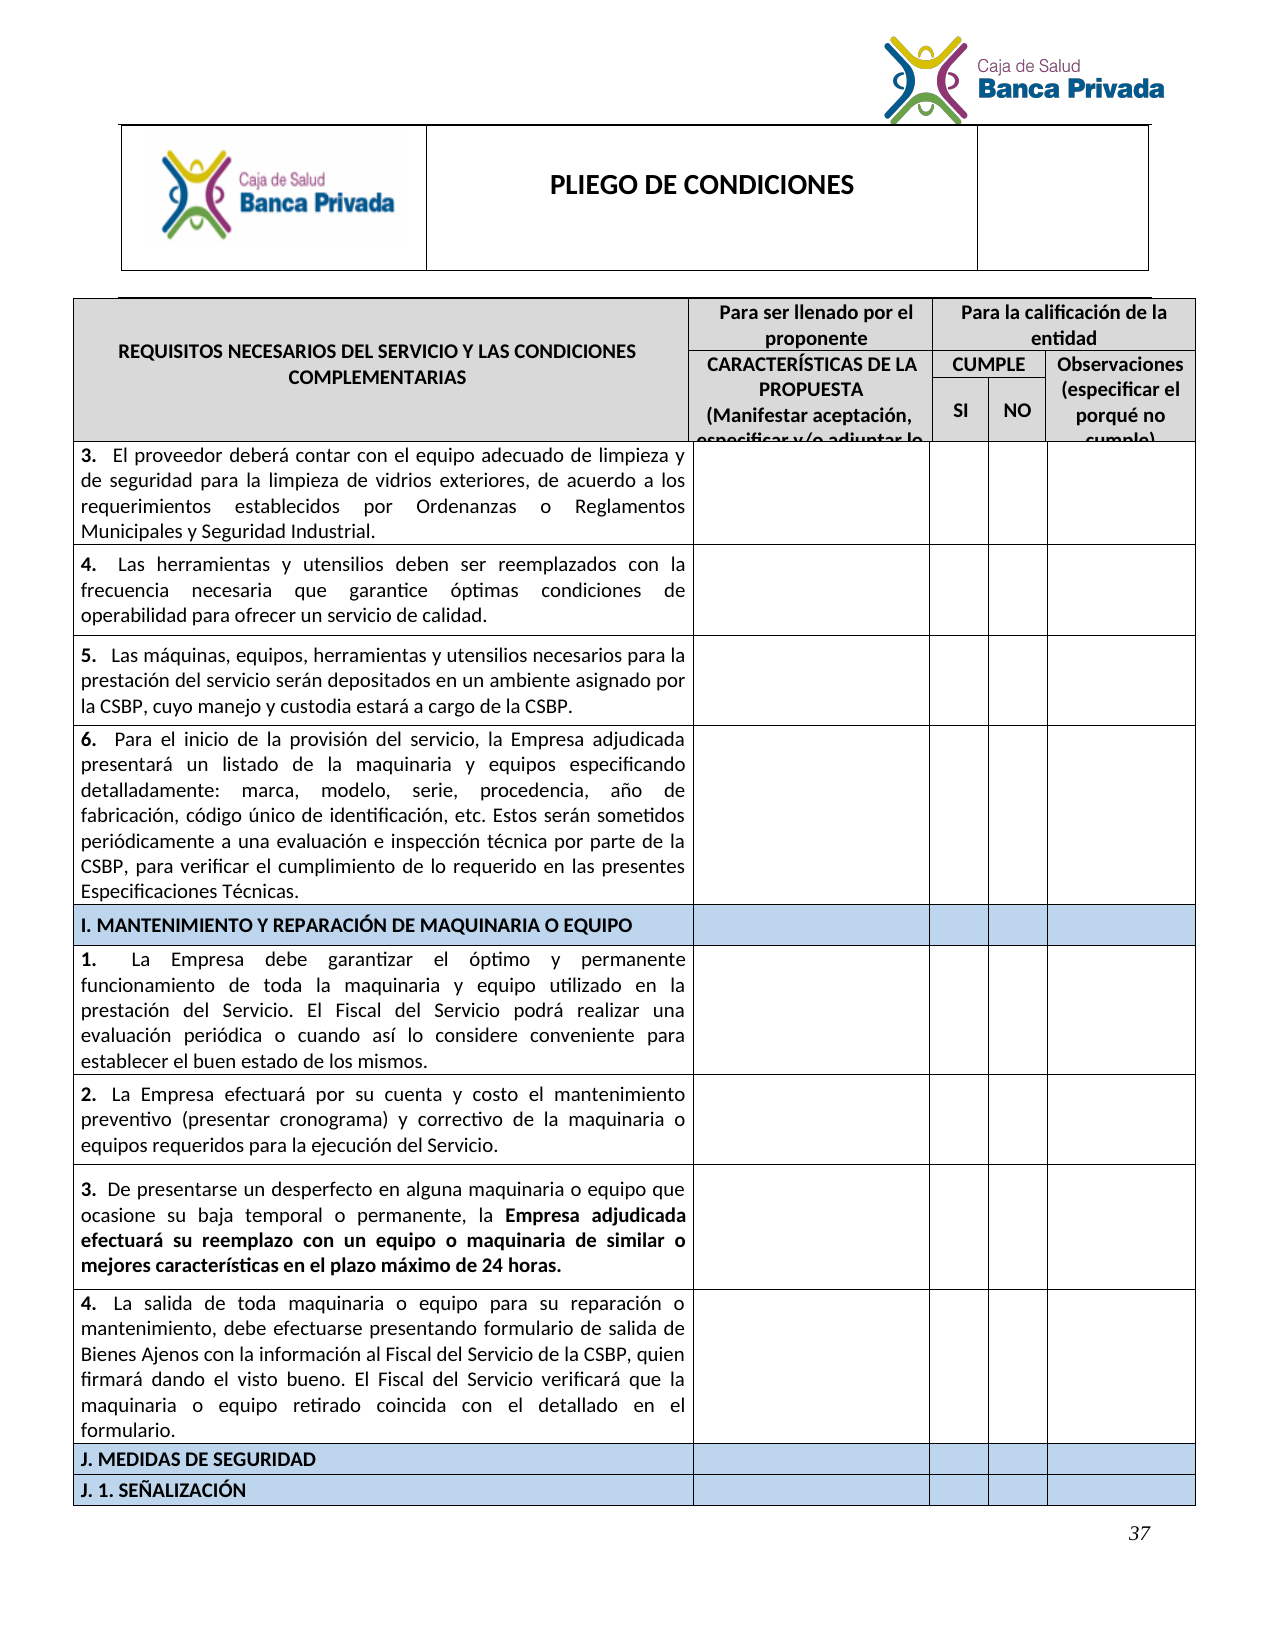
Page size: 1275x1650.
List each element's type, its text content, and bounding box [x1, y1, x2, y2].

table_cell [930, 946, 988, 1073]
table_cell I. MANTENIMIENTO Y REPARACIÓN DE MAQUINARIA O EQUIPO [74, 905, 693, 945]
table_cell [989, 1444, 1047, 1474]
table_cell [930, 636, 988, 725]
table_cell [694, 1444, 929, 1474]
table_cell CARACTERÍSTICAS DE (Manifestar aceptación, especificar y/o adjuntar lo requerido) [689, 351, 932, 441]
table_cell [1048, 1075, 1195, 1164]
table_cell [930, 1075, 988, 1164]
table_cell [694, 442, 929, 544]
table_cell [989, 545, 1047, 634]
table_cell 6. Para el inicio de la provisión del servicio, la Empresa adjudicada presentará un listado de la maquinaria y equipos especificando detalladamente: marca, modelo, serie, procedencia, año de fabricación, código único de identificación, etc. Estos serán sometidos periódicamente a una evaluación e inspección técnica por parte de la CSBP, para verificar el cumplimiento de lo requerido en las presentes Especificaciones Técnicas. [74, 726, 693, 904]
picture [978, 126, 1148, 135]
table_cell [1048, 1290, 1195, 1443]
table_cell NO [989, 378, 1045, 441]
table_cell [989, 1475, 1047, 1505]
table_cell [989, 1165, 1047, 1289]
table_cell 5. Las máquinas, equipos, herramientas y utensilios necesarios para la prestación del servicio serán depositados en un ambiente asignado por la CSBP, cuyo manejo y custodia estará a cargo de la CSBP. [74, 636, 693, 725]
table_cell Observaciones (especificar el porqué no cumple) [1046, 351, 1195, 441]
table_cell [1048, 1444, 1195, 1474]
picture [873, 28, 1177, 135]
table_cell 3. De presentarse un desperfecto en alguna maquinaria o equipo que ocasione su baja temporal o permanente, la Empresa adjudicada efectuará su reemplazo con un equipo o maquinaria de similar o mejores características en el plazo máximo de 24 horas. [74, 1165, 693, 1289]
table_cell [1048, 545, 1195, 634]
table_cell CUMPLE [933, 351, 1045, 377]
table_cell 2. La Empresa efectuará por su cuenta y costo el mantenimiento preventivo (presentar cronograma) y correctivo de la maquinaria o equipos requeridos para la ejecución del Servicio. [74, 1075, 693, 1164]
table_cell [989, 1290, 1047, 1443]
table_cell [1048, 905, 1195, 945]
table_cell [930, 1165, 988, 1289]
table_cell [694, 545, 929, 634]
table_cell [989, 726, 1047, 904]
table_cell [1048, 442, 1195, 544]
table_cell [930, 726, 988, 904]
table_cell SI [933, 378, 988, 441]
table_cell [989, 905, 1047, 945]
table_cell [930, 1475, 988, 1505]
table_cell [694, 636, 929, 725]
table_cell [930, 1444, 988, 1474]
table_cell 3. El proveedor deberá contar con el equipo adecuado de limpieza y de seguridad para la limpieza de vidrios exteriores, de acuerdo a los requerimientos establecidos por Ordenanzas o Reglamentos Municipales y Seguridad Industrial. [74, 442, 693, 544]
table_cell [930, 545, 988, 634]
table_cell [694, 946, 929, 1073]
picture [147, 126, 403, 245]
table_cell J. 1. SEÑALIZACIÓN [74, 1475, 693, 1505]
table_header REQUISITOS NECESARIOS DEL SERVICIO Y LAS CONDICIONES COMPLEMENTARIAS [74, 299, 688, 441]
table_cell [989, 636, 1047, 725]
table_cell [989, 946, 1047, 1073]
table_cell [694, 1475, 929, 1505]
table_cell [1048, 1475, 1195, 1505]
table_cell [930, 1290, 988, 1443]
table_cell [989, 442, 1047, 544]
table_cell [694, 1165, 929, 1289]
table_cell J. MEDIDAS DE SEGURIDAD [74, 1444, 693, 1474]
table_cell [1048, 636, 1195, 725]
table_cell [1048, 946, 1195, 1073]
table_cell [694, 1075, 929, 1164]
table_cell [694, 726, 929, 904]
table_cell 1. La Empresa debe garantizar el óptimo y permanente funcionamiento de toda la maquinaria y equipo utilizado en la prestación del Servicio. El Fiscal del Servicio podrá realizar una evaluación periódica o cuando así lo considere conveniente para establecer el buen estado de los mismos. [74, 946, 693, 1073]
table_cell [989, 1075, 1047, 1164]
table_cell 4. La salida de toda maquinaria o equipo para su reparación o mantenimiento, debe efectuarse presentando formulario de salida de Bienes Ajenos con la información al Fiscal del Servicio de la CSBP, quien firmará dando el visto bueno. El Fiscal del Servicio verificará que la maquinaria o equipo retirado coincida con el detallado en el formulario. [74, 1290, 693, 1443]
table_cell [930, 905, 988, 945]
table_cell [1048, 1165, 1195, 1289]
table_header Para ser llenado por el proponente [689, 299, 932, 350]
table_header Para la calificación de la entidad [933, 299, 1195, 350]
table_cell [694, 905, 929, 945]
table_cell [930, 442, 988, 544]
table_cell [1048, 726, 1195, 904]
picture [873, 126, 977, 135]
table_cell [694, 1290, 929, 1443]
table_cell 4. Las herramientas y utensilios deben ser reemplazados con la frecuencia necesaria que garantice óptimas condiciones de operabilidad para ofrecer un servicio de calidad. [74, 545, 693, 634]
